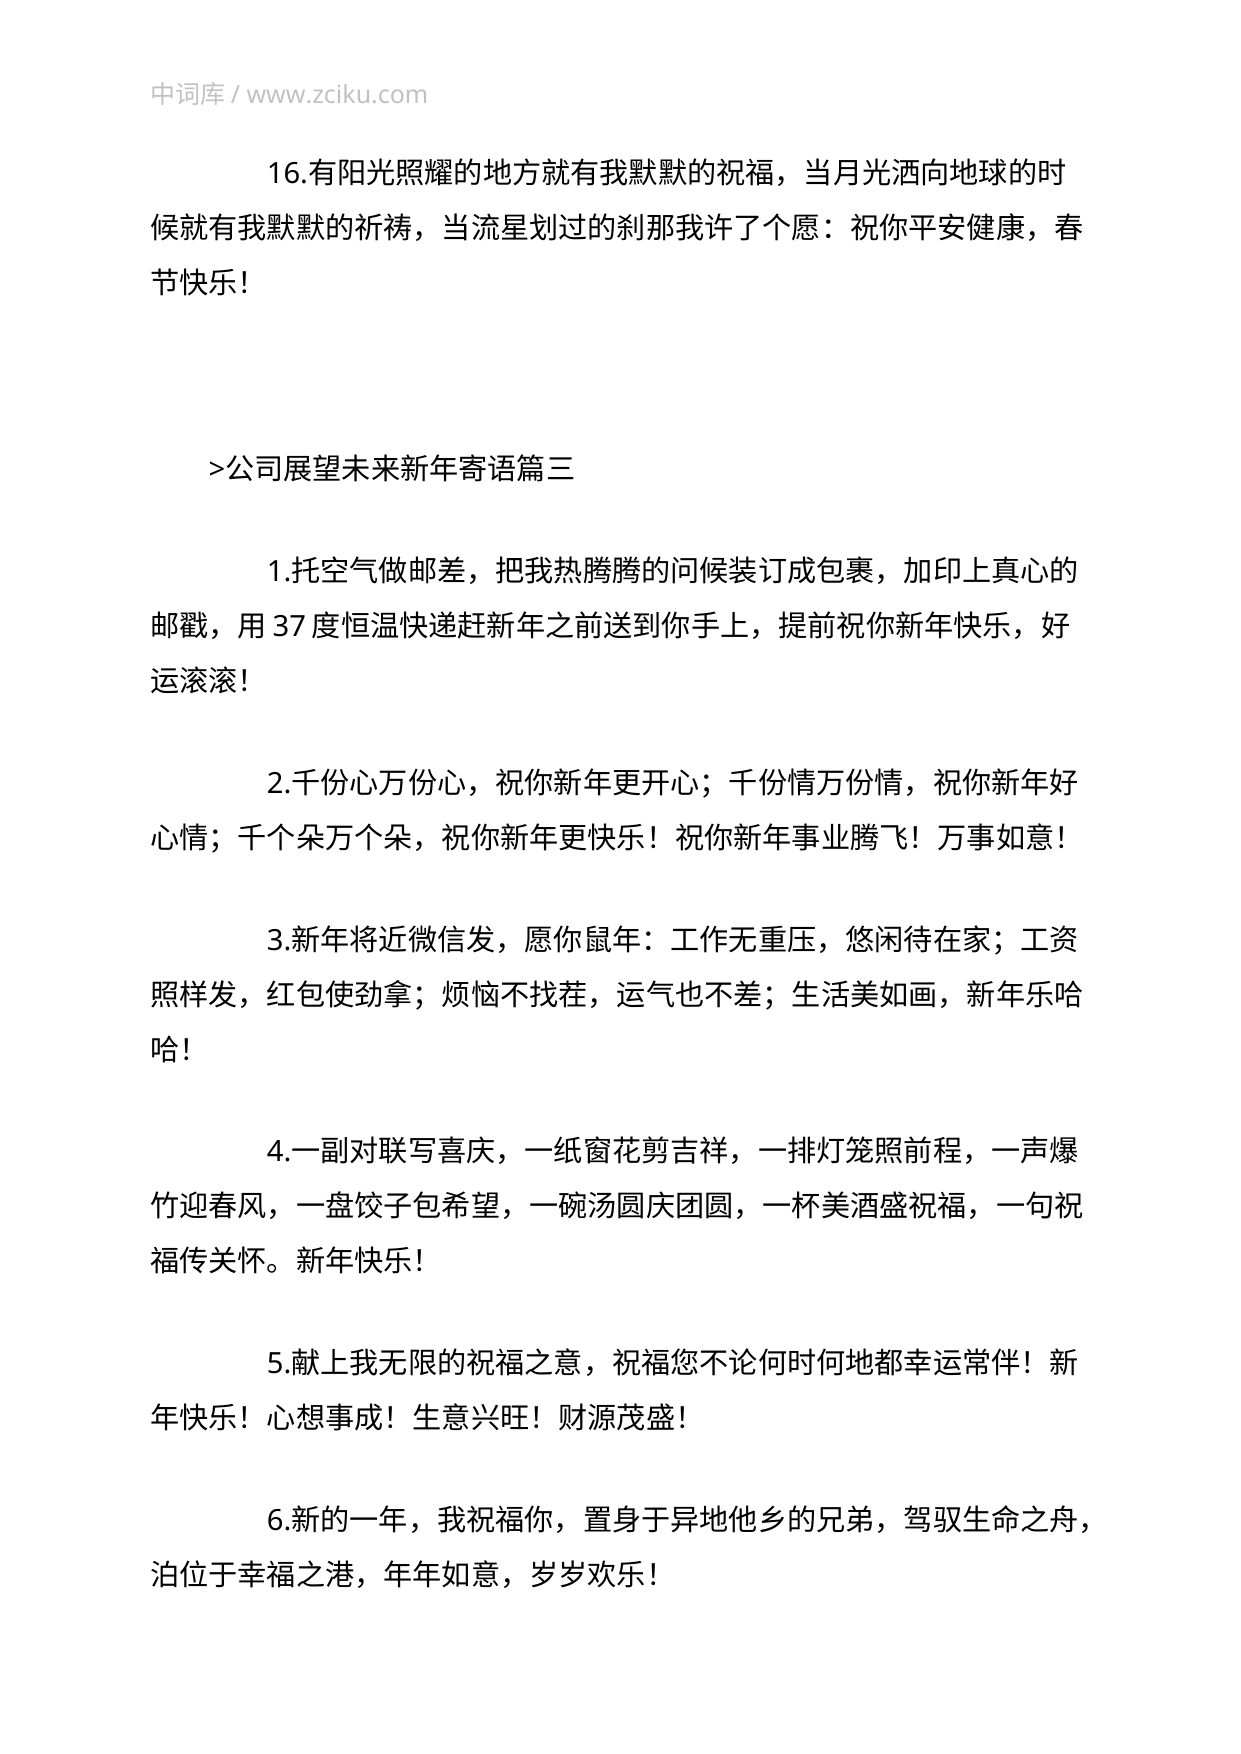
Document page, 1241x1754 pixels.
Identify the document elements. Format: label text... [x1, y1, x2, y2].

text >公司展望未来新年寄语篇三 [150, 446, 1090, 488]
text 6.新的一年，我祝福你，置身于异地他乡的兄弟，驾驭生命之舟，泊位于幸福之港，年年如意，岁岁欢乐！ [150, 1496, 1090, 1594]
text 2.千份心万份心，祝你新年更开心；千份情万份情，祝你新年好心情；千个朵万个朵，祝你新年更快乐！祝你新年事业腾飞！万事如意！ [150, 759, 1090, 857]
text 1.托空气做邮差，把我热腾腾的问候装订成包裹，加印上真心的邮戳，用37度恒温快递赶新年之前送到你手上，提前祝你新年快乐，好运滚滚！ [150, 548, 1090, 700]
text 4.一副对联写喜庆，一纸窗花剪吉祥，一排灯笼照前程，一声爆竹迎春风，一盘饺子包希望，一碗汤圆庆团圆，一杯美酒盛祝福，一句祝福传关怀。新年快乐！ [150, 1128, 1090, 1280]
text 5.献上我无限的祝福之意，祝福您不论何时何地都幸运常伴！新年快乐！心想事成！生意兴旺！财源茂盛！ [150, 1340, 1090, 1437]
text 3.新年将近微信发，愿你鼠年：工作无重压，悠闲待在家；工资照样发，红包使劲拿；烦恼不找茬，运气也不差；生活美如画，新年乐哈哈！ [150, 916, 1090, 1068]
text 16.有阳光照耀的地方就有我默默的祝福，当月光洒向地球的时候就有我默默的祈祷，当流星划过的刹那我许了个愿：祝你平安健康，春节快乐！ [150, 150, 1090, 302]
